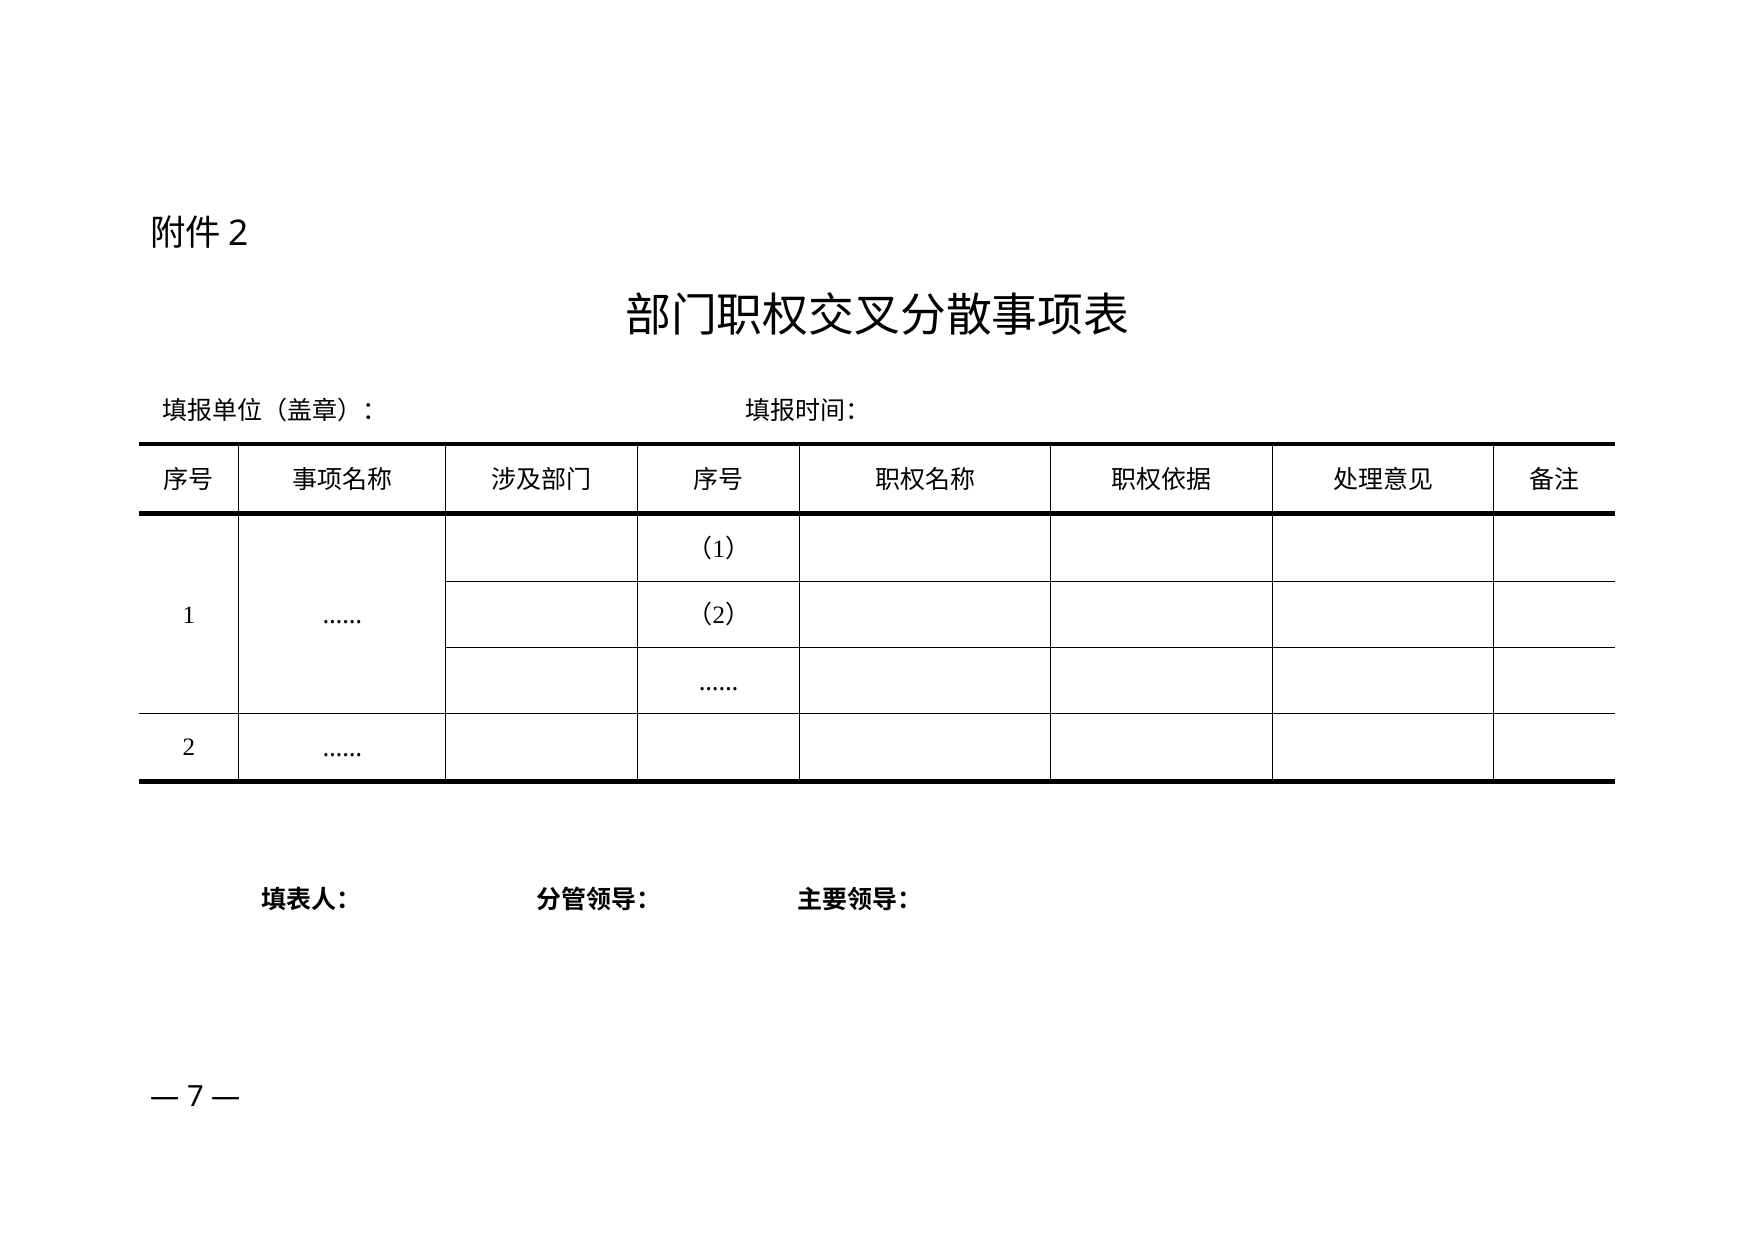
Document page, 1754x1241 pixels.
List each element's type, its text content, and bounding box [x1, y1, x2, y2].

table_cell 1 [139, 516, 238, 713]
table_cell [446, 582, 637, 647]
table_cell [1051, 714, 1272, 779]
table_cell [800, 648, 1050, 713]
text 附件2 [150, 198, 1604, 263]
text 填表人： 分管领导： 主要领导： [150, 865, 1604, 930]
table_cell 2 [139, 714, 238, 779]
text 填报单位（盖章）： 填报时间： [150, 376, 1604, 441]
table_cell （2） [638, 582, 799, 647]
table_cell [1273, 516, 1493, 581]
table_cell …… [239, 714, 445, 779]
table_cell [1494, 714, 1615, 779]
table_header 序号 [139, 446, 238, 511]
table_cell [1051, 516, 1272, 581]
table_cell [1273, 582, 1493, 647]
table_header 职权依据 [1051, 446, 1272, 511]
table_cell [638, 714, 799, 779]
table_header 备注 [1494, 446, 1615, 511]
table_cell [800, 582, 1050, 647]
table_cell [1051, 648, 1272, 713]
table_header 序号 [638, 446, 799, 511]
table_cell [1494, 516, 1615, 581]
table_cell （1） [638, 516, 799, 581]
table_cell [800, 516, 1050, 581]
table_cell [1494, 582, 1615, 647]
table_header 涉及部门 [446, 446, 637, 511]
table_cell [1051, 582, 1272, 647]
text 部门职权交叉分散事项表 [150, 263, 1604, 360]
table_cell [800, 714, 1050, 779]
table_cell [446, 516, 637, 581]
table_cell [446, 714, 637, 779]
table_header 职权名称 [800, 446, 1050, 511]
table_header 处理意见 [1273, 446, 1493, 511]
table_cell …… [638, 648, 799, 713]
table_cell [446, 648, 637, 713]
table_cell [1494, 648, 1615, 713]
table_cell [1273, 714, 1493, 779]
table_cell [1273, 648, 1493, 713]
table_header 事项名称 [239, 446, 445, 511]
table_cell …… [239, 516, 445, 713]
